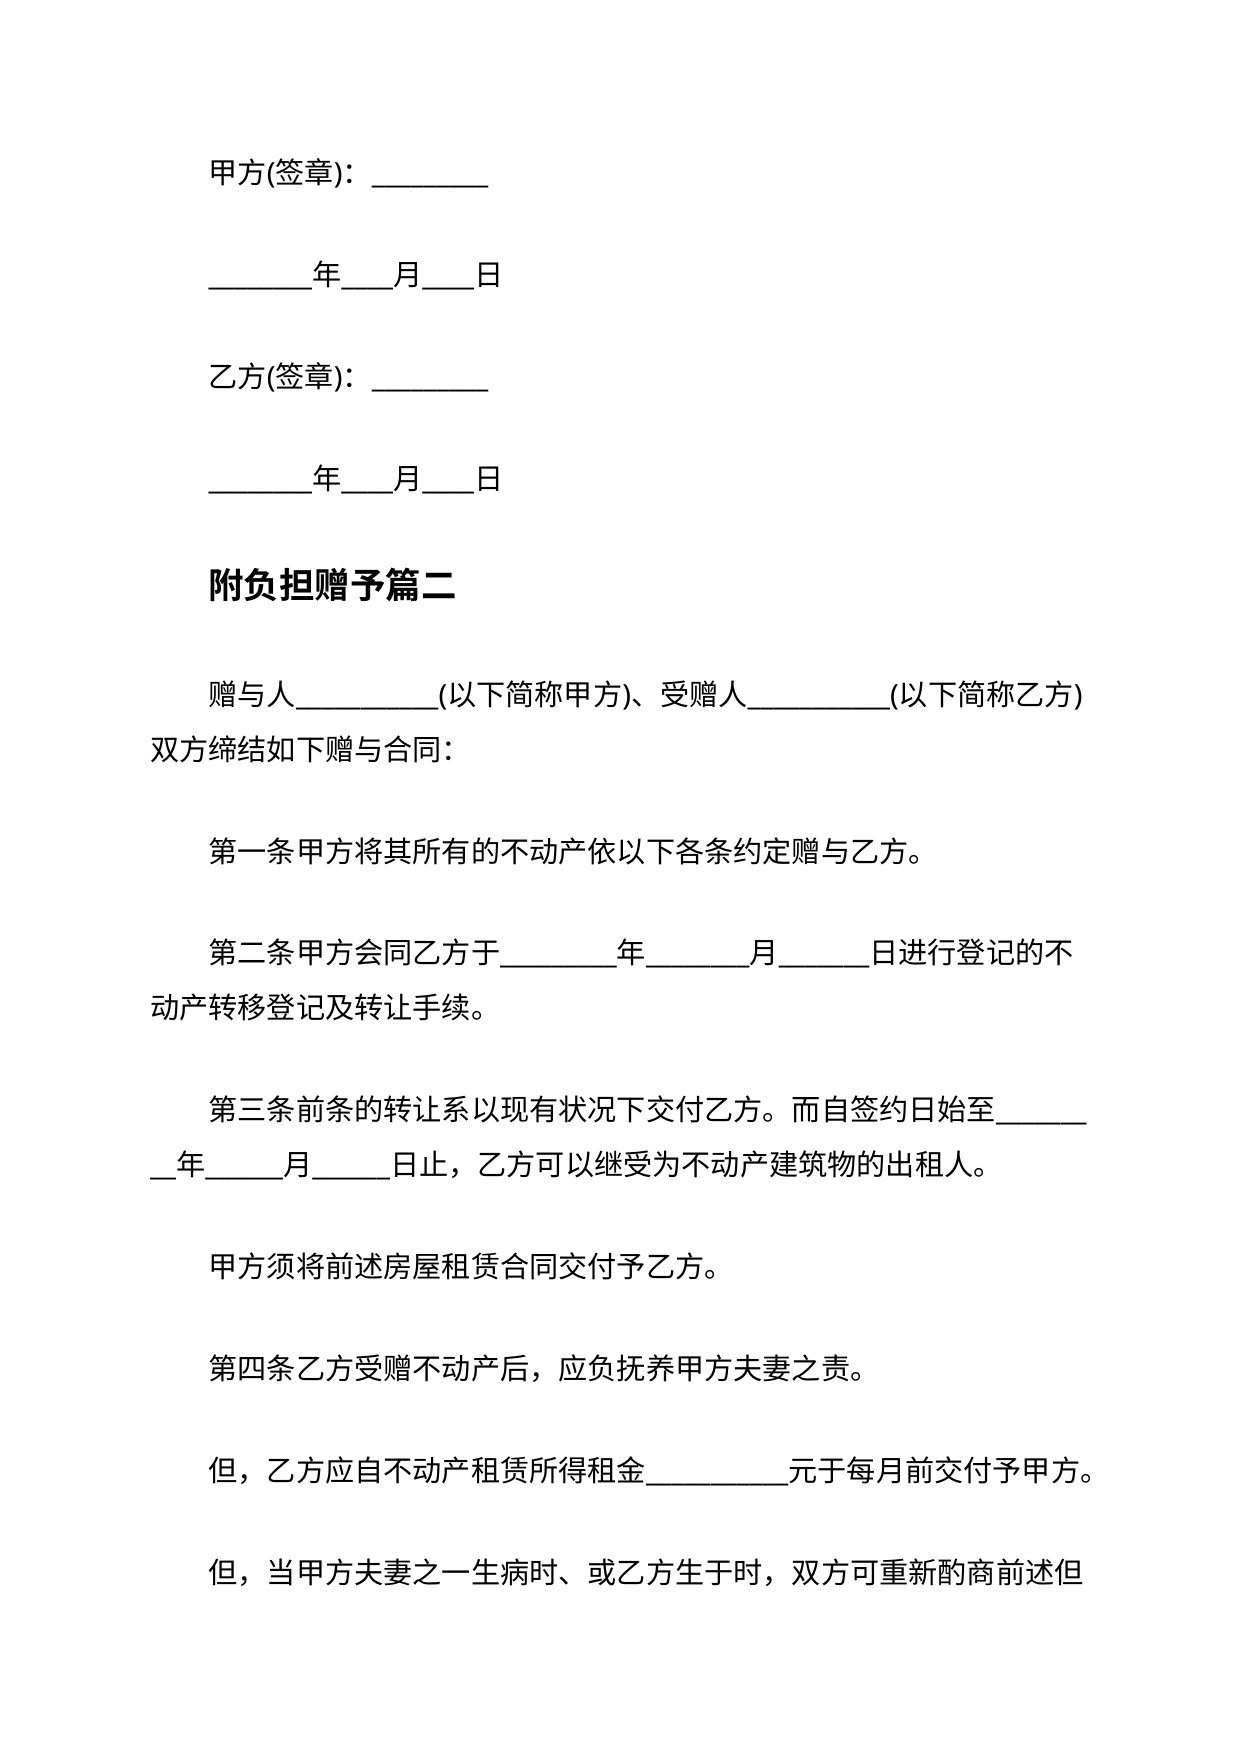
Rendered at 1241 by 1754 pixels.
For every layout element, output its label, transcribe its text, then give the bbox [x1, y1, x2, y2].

text 甲方(签章)：_________ [150, 150, 1090, 192]
text 但，乙方应自不动产租赁所得租金___________元于每月前交付予甲方。 [150, 1447, 1090, 1489]
text 第二条甲方会同乙方于_________年________月_______日进行登记的不动产转移登记及转让手续。 [150, 930, 1090, 1027]
text 第三条前条的转让系以现有状况下交付乙方。而自签约日始至_________年______月______日止，乙方可以继受为不动产建筑物的出租人。 [150, 1087, 1090, 1184]
text 第一条甲方将其所有的不动产依以下各条约定赠与乙方。 [150, 828, 1090, 870]
text ________年____月____日 [150, 252, 1090, 294]
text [150, 1549, 1090, 1591]
text 附负担赠予篇二 [150, 558, 1090, 609]
text 乙方(签章)：_________ [150, 354, 1090, 396]
text 赠与人___________(以下简称甲方)、受赠人___________(以下简称乙方)双方缔结如下赠与合同： [150, 671, 1090, 769]
text ________年____月____日 [150, 456, 1090, 498]
text 第四条乙方受赠不动产后，应负抚养甲方夫妻之责。 [150, 1345, 1090, 1388]
text 甲方须将前述房屋租赁合同交付予乙方。 [150, 1244, 1090, 1286]
